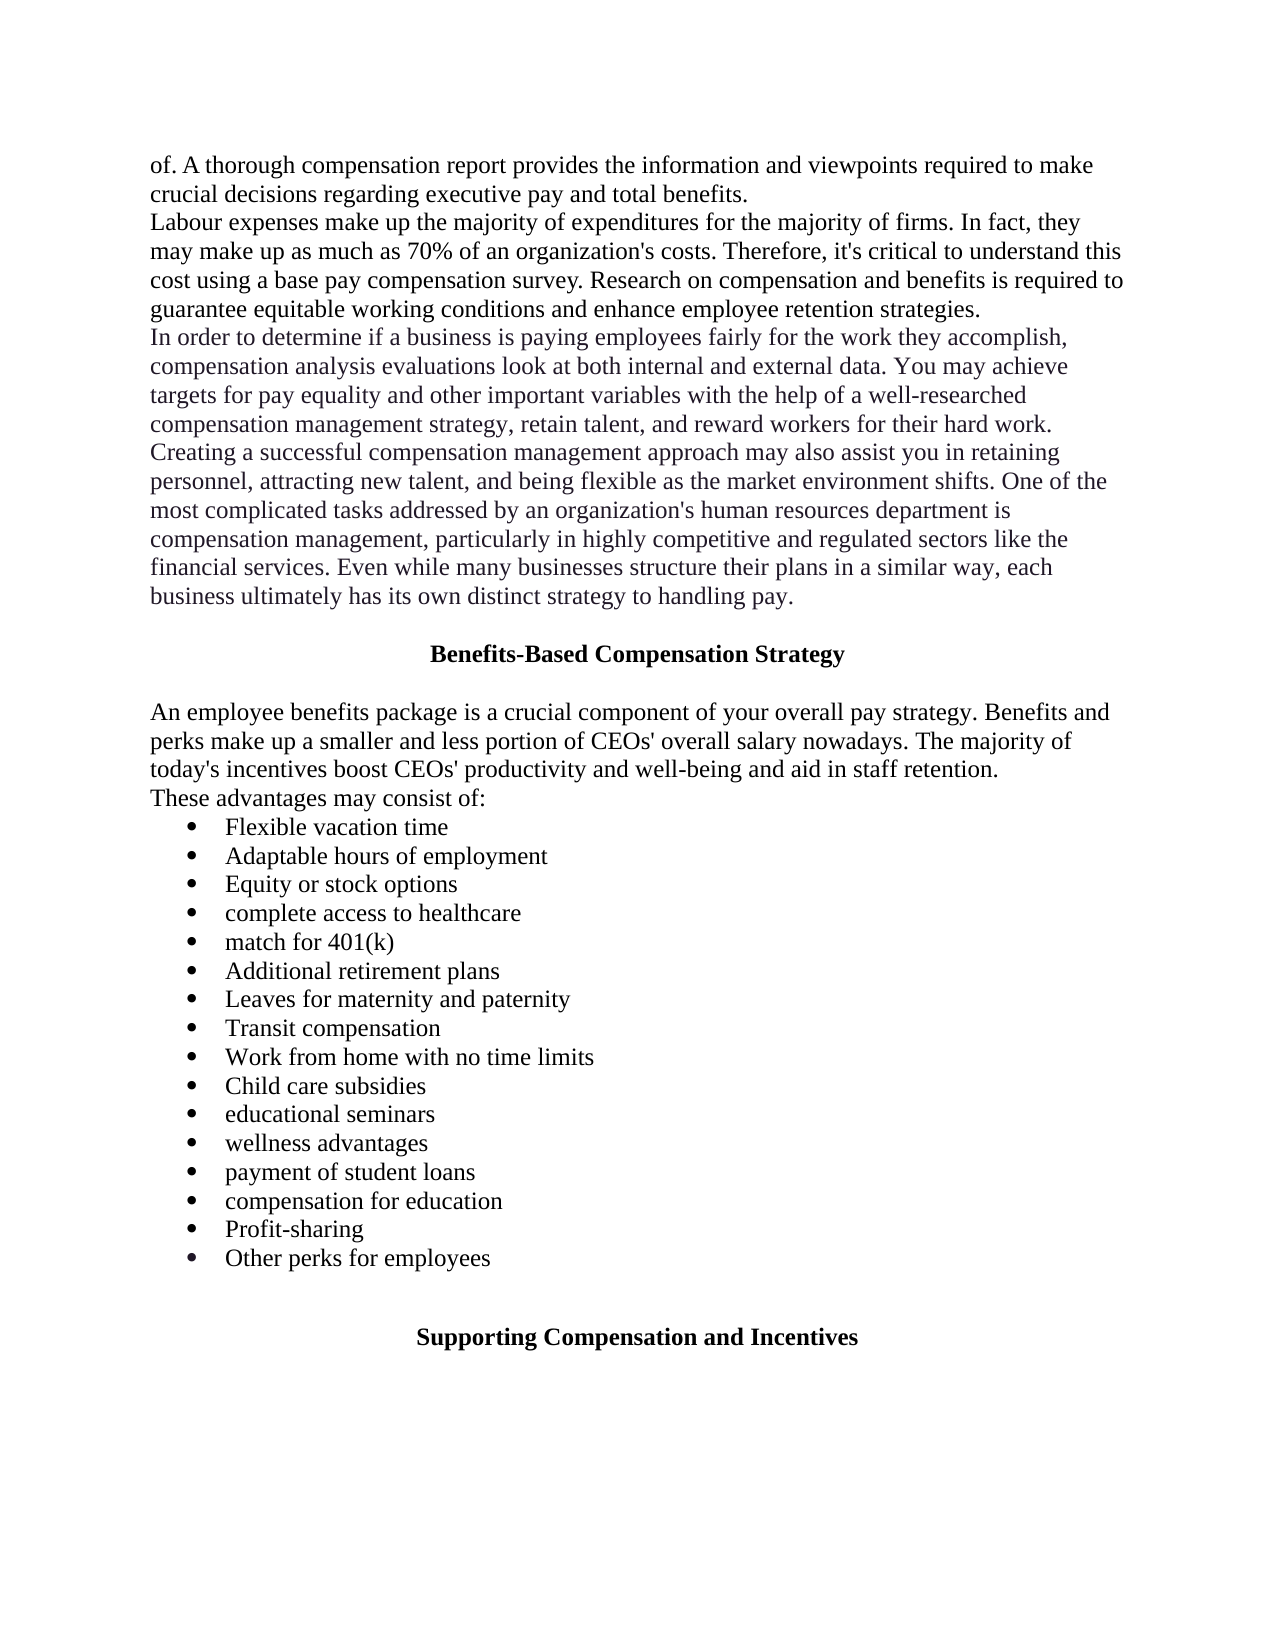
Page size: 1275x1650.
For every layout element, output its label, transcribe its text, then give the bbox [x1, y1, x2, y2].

list match for 401(k) [187, 927, 1125, 956]
list Other perks for employees [187, 1243, 1125, 1272]
text An employee benefits package is a crucial component of your overall pay strategy. Benefits and perks make up a smaller and less portion of CEOs' overall salary nowadays. The majority of today's incentives boost CEOs' productivity and well-being and aid in staff retention. [150, 697, 1125, 783]
list complete access to healthcare [187, 898, 1125, 927]
text Labour expenses make up the majority of expenditures for the majority of firms. In fact, they may make up as much as 70% of an organization's costs. Therefore, it's critical to understand this cost using a base pay compensation survey. Research on compensation and benefits is required to guarantee equitable working conditions and enhance employee retention strategies. [150, 207, 1125, 322]
text These advantages may consist of: [150, 783, 1125, 812]
text In order to determine if a business is paying employees fairly for the work they accomplish, compensation analysis evaluations look at both internal and external data. You may achieve targets for pay equality and other important variables with the help of a well-researched compensation management strategy, retain talent, and reward workers for their hard work. Creating a successful compensation management approach may also assist you in retaining personnel, attracting new talent, and being flexible as the market environment shifts. One of the most complicated tasks addressed by an organization's human resources department is compensation management, particularly in highly competitive and regulated sectors like the financial services. Even while many businesses structure their plans in a similar way, each business ultimately has its own distinct strategy to handling pay. [150, 322, 1125, 610]
text Benefits-Based Compensation Strategy [150, 639, 1125, 668]
list Profit-sharing [187, 1214, 1125, 1243]
list Leaves for maternity and paternity [187, 984, 1125, 1013]
subtitle Supporting Compensation and Incentives [150, 1322, 1125, 1350]
list Work from home with no time limits [187, 1042, 1125, 1071]
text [150, 150, 1125, 207]
list Adaptable hours of employment [187, 841, 1125, 869]
list Equity or stock options [187, 869, 1125, 898]
list payment of student loans [187, 1157, 1125, 1186]
list Transit compensation [187, 1013, 1125, 1042]
list educational seminars [187, 1099, 1125, 1128]
list Child care subsidies [187, 1071, 1125, 1099]
list wellness advantages [187, 1128, 1125, 1157]
list Additional retirement plans [187, 956, 1125, 984]
list compensation for education [187, 1186, 1125, 1214]
list Flexible vacation time [187, 812, 1125, 841]
